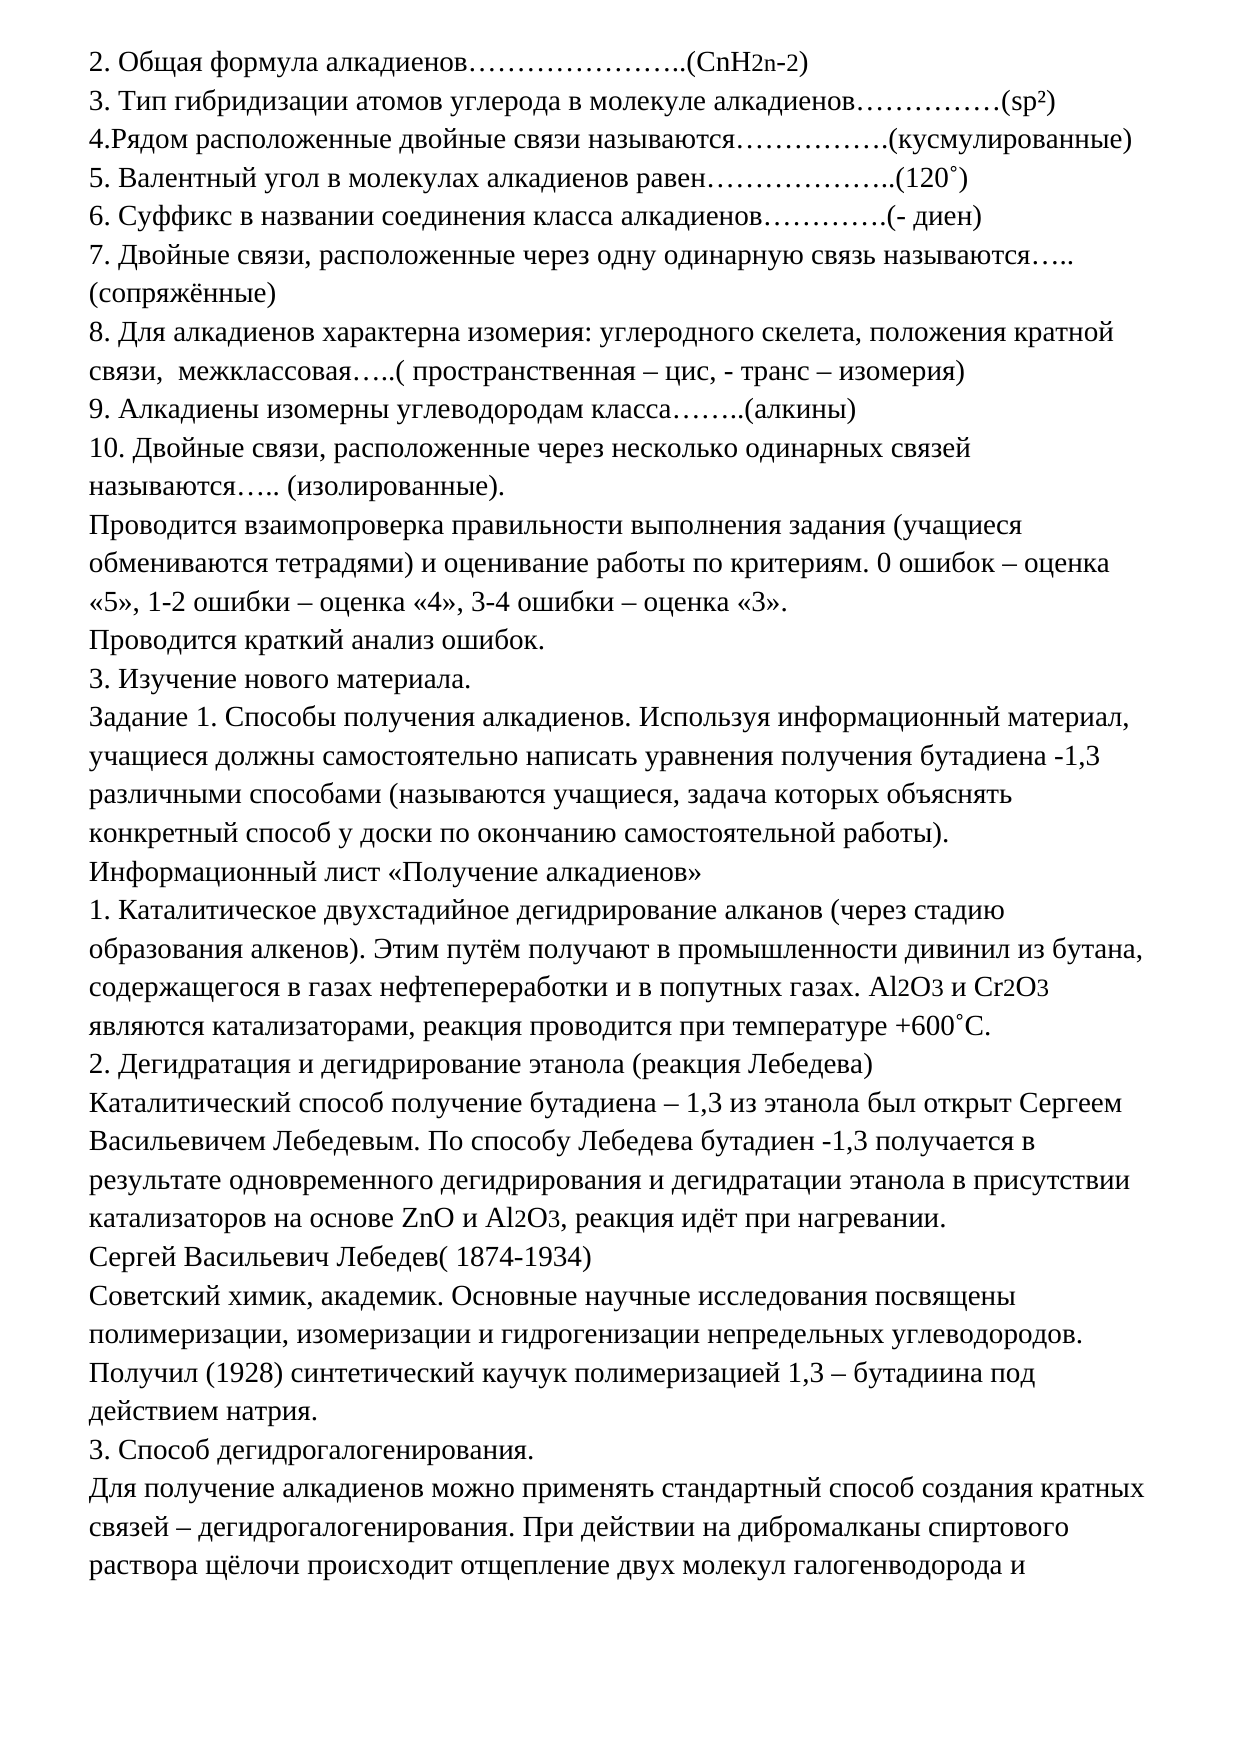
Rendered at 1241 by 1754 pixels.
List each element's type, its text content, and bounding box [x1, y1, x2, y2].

text Проводится взаимопроверка правильности выполнения задания (учащиеся обмениваются тетрадями) и оценивание работы по критериям. 0 ошибок – оценка «5», 1-2 ошибки – оценка «4», 3-4 ошибки – оценка «3». [89, 507, 1152, 617]
text Советский химик, академик. Основные научные исследования посвящены полимеризации, изомеризации и гидрогенизации непредельных углеводородов. Получил (1928) синтетический каучук полимеризацией 1,3 – бутадиина под действием натрия. [89, 1278, 1152, 1427]
text 7. Двойные связи, расположенные через одну одинарную связь называются…..(сопряжённые) [89, 237, 1152, 309]
text 3. Способ дегидрогалогенирования. [89, 1432, 1152, 1465]
text Информационный лист «Получение алкадиенов» [89, 854, 1152, 887]
text Сергей Васильевич Лебедев( 1874-1934) [89, 1239, 1152, 1273]
text Задание 1. Способы получения алкадиенов. Используя информационный материал, учащиеся должны самостоятельно написать уравнения получения бутадиена -1,3 различными способами (называются учащиеся, задача которых объяснять конкретный способ у доски по окончанию самостоятельной работы). [89, 699, 1152, 849]
text Проводится краткий анализ ошибок. [89, 622, 1152, 656]
text 3. Тип гибридизации атомов углерода в молекуле алкадиенов……………(sp²) [89, 83, 1152, 116]
text 4.Рядом расположенные двойные связи называются…………….(кусмулированные) [89, 121, 1152, 155]
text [89, 1470, 1152, 1581]
text 9. Алкадиены изомерны углеводородам класса……..(алкины) [89, 391, 1152, 425]
text 10. Двойные связи, расположенные через несколько одинарных связей называются….. (изолированные). [89, 430, 1152, 502]
text 1. Каталитическое двухстадийное дегидрирование алканов (через стадию образования алкенов). Этим путём получают в промышленности дивинил из бутана, содержащегося в газах нефтепереработки и в попутных газах. Al2O3 и Cr2O3 являются катализаторами, реакция проводится при температуре +600˚С. [89, 892, 1152, 1041]
text 3. Изучение нового материала. [89, 661, 1152, 694]
text 5. Валентный угол в молекулах алкадиенов равен………………..(120˚) [89, 160, 1152, 193]
text 2. Дегидратация и дегидрирование этанола (реакция Лебедева) [89, 1046, 1152, 1080]
text 8. Для алкадиенов характерна изомерия: углеродного скелета, положения кратной связи, межклассовая…..( пространственная – цис, - транс – изомерия) [89, 314, 1152, 386]
text 2. Общая формула алкадиенов…………………..(CnH2n-2) [89, 44, 1152, 78]
text 6. Суффикс в названии соединения класса алкадиенов………….(- диен) [89, 198, 1152, 232]
text Каталитический способ получение бутадиена – 1,3 из этанола был открыт Сергеем Васильевичем Лебедевым. По способу Лебедева бутадиен -1,3 получается в результате одновременного дегидрирования и дегидратации этанола в присутствии катализаторов на основе ZnO и Al2O3, реакция идёт при нагревании. [89, 1085, 1152, 1234]
